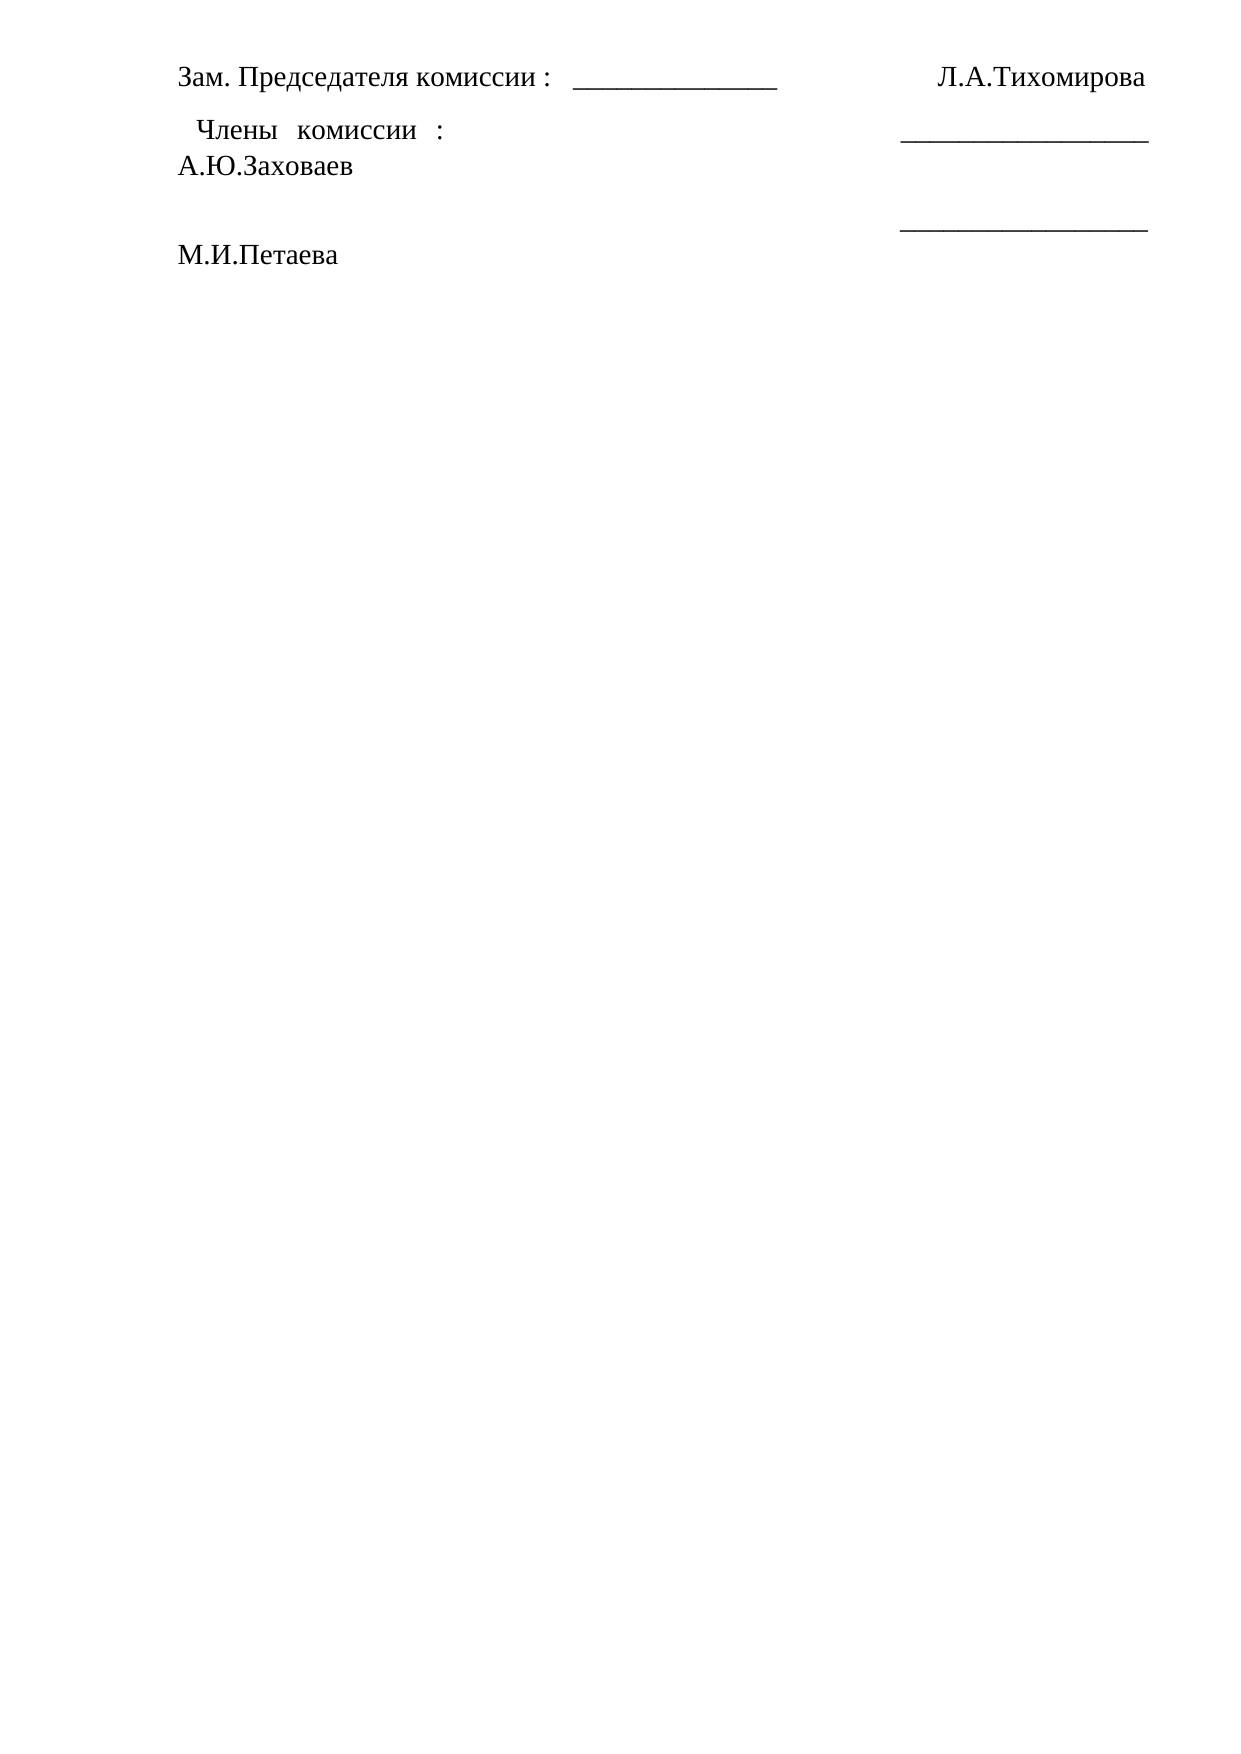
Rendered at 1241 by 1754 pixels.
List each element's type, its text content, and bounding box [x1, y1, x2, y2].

text Зам. Председателя комиссии : ______________ Л.А.Тихомирова [177, 59, 1152, 93]
text Члены комиссии : _________________ А.Ю.Заховаев [177, 112, 1152, 182]
text _________________ М.И.Петаева [177, 201, 1152, 271]
